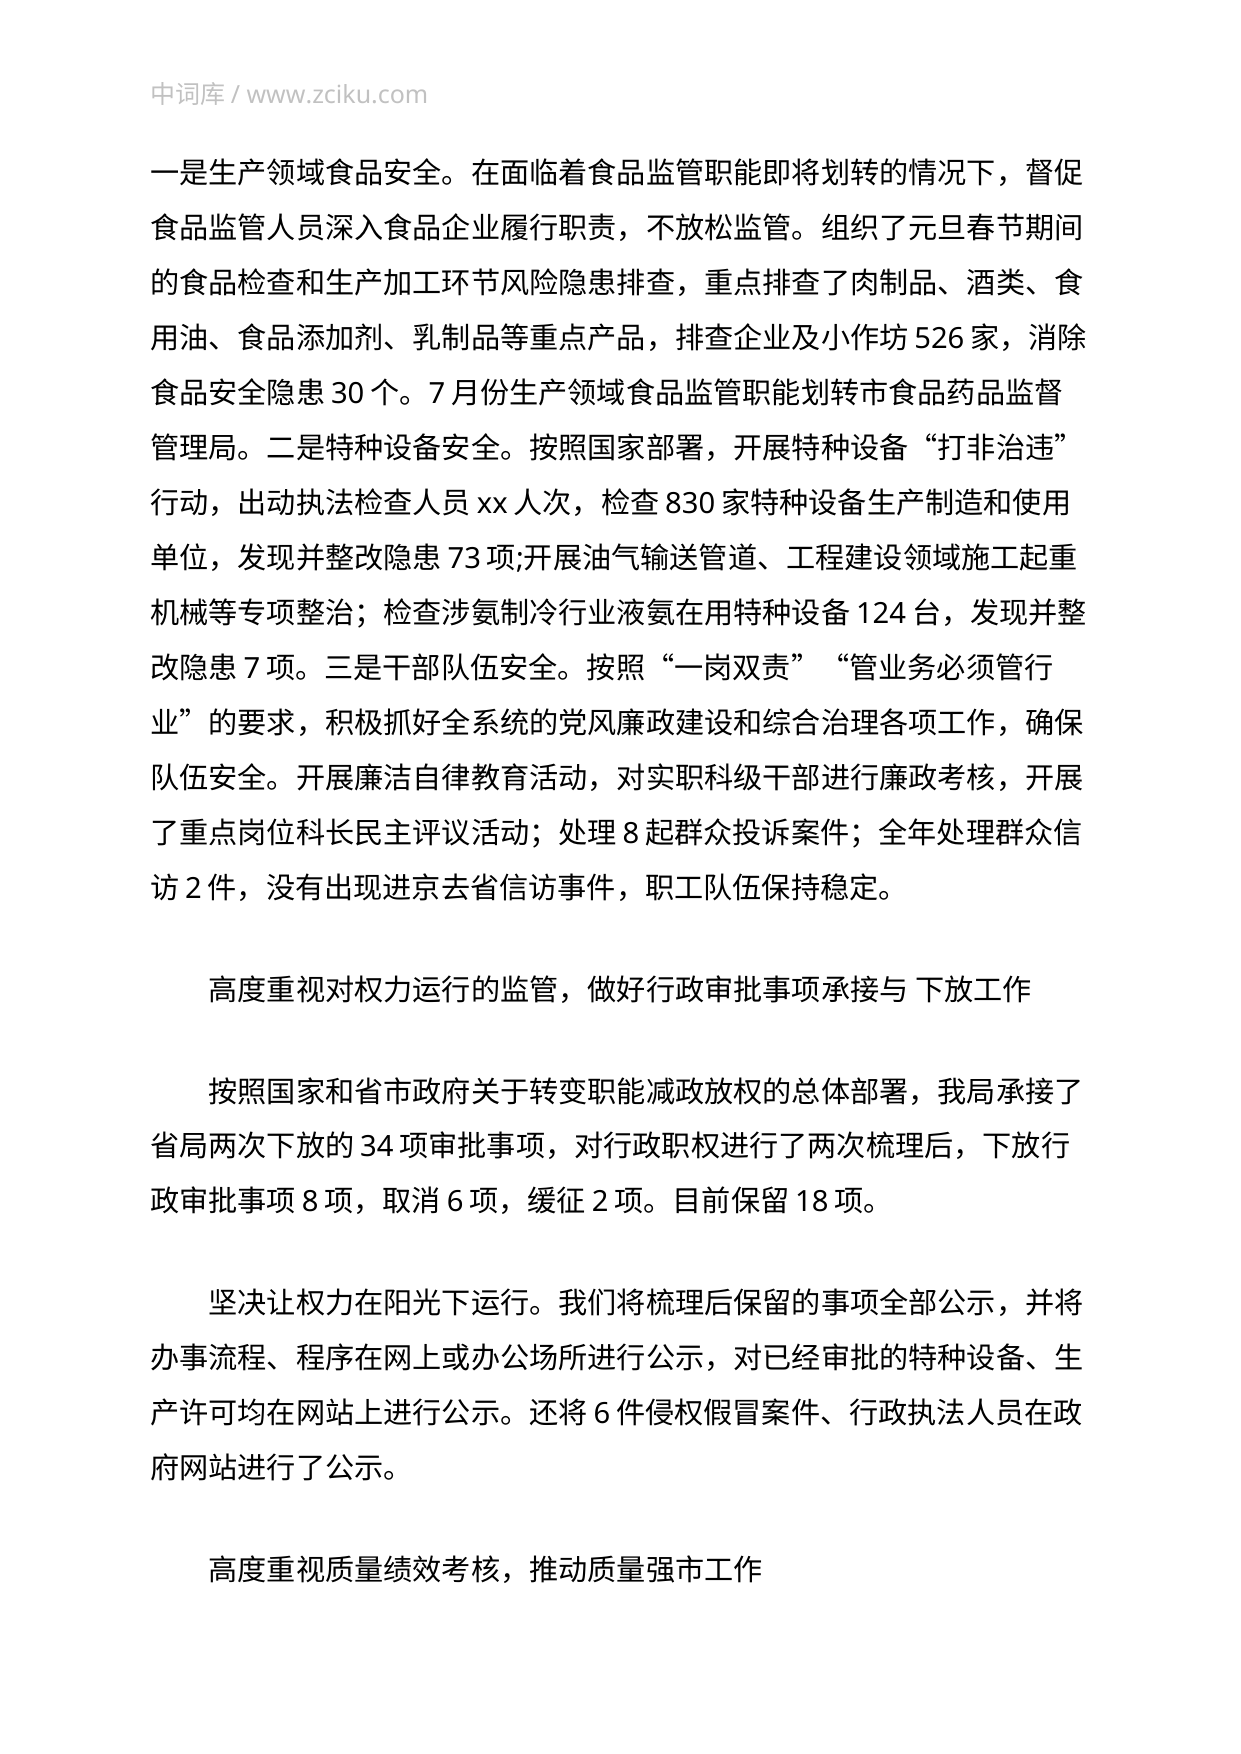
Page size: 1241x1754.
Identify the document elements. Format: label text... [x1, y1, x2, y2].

text 高度重视质量绩效考核，推动质量强市工作 [150, 1547, 1090, 1589]
text 坚决让权力在阳光下运行。我们将梳理后保留的事项全部公示，并将办事流程、程序在网上或办公场所进行公示，对已经审批的特种设备、生产许可均在网站上进行公示。还将6件侵权假冒案件、行政执法人员在政府网站进行了公示。 [150, 1280, 1090, 1487]
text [150, 150, 1090, 907]
text 按照国家和省市政府关于转变职能减政放权的总体部署，我局承接了省局两次下放的34项审批事项，对行政职权进行了两次梳理后，下放行政审批事项8项，取消6项，缓征2项。目前保留18项。 [150, 1068, 1090, 1220]
text 高度重视对权力运行的监管，做好行政审批事项承接与 下放工作 [150, 966, 1090, 1009]
